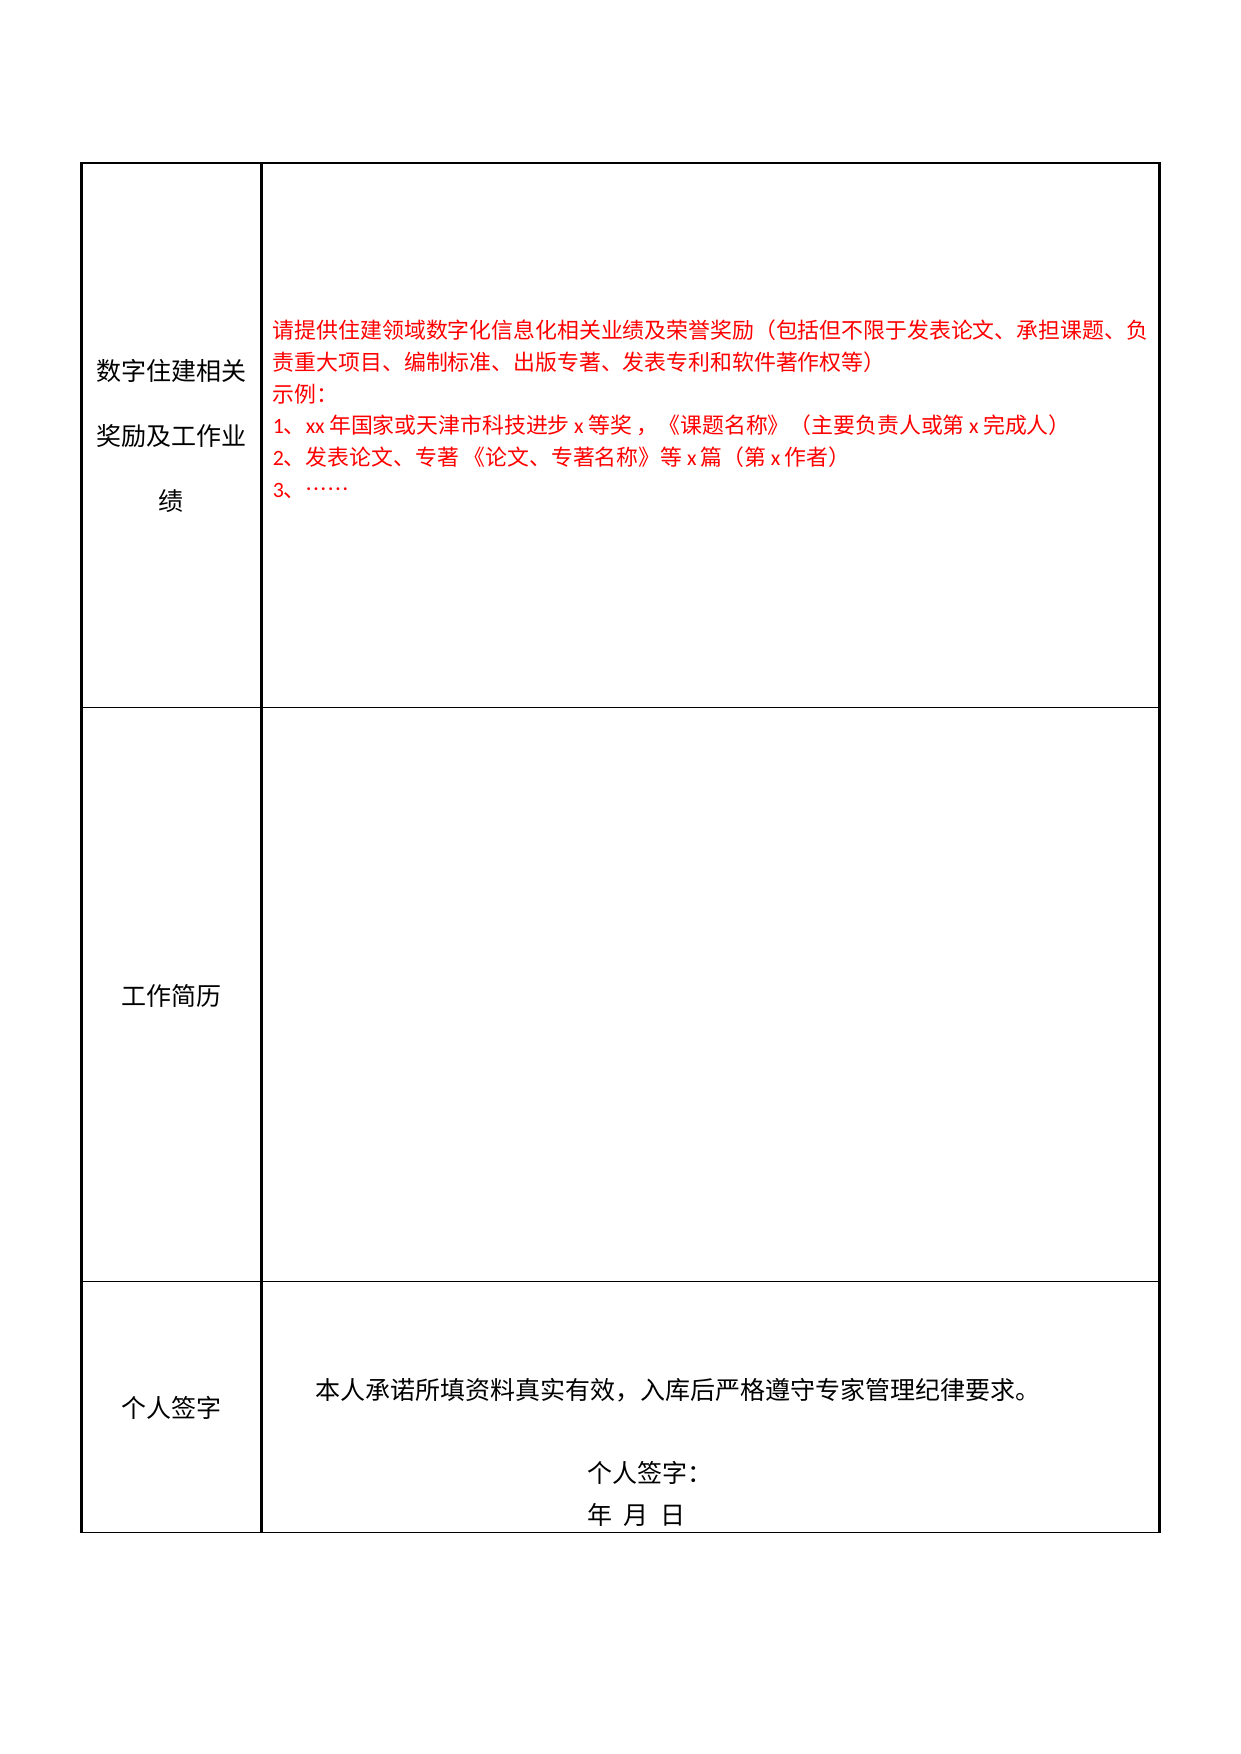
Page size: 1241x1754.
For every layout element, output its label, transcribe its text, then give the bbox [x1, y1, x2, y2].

table_cell 工作简历 [83, 708, 260, 1281]
table_cell 请提供住建领域数字化信息化相关业绩及荣誉奖励（包括但不限于发表论文、承担课题、负责重大项目、编制标准、出版专著、发表专利和软件著作权等） 示例： 1、xx年国家或天津市科技进步x等奖 ，《课题名称》（主要负责人或第x完成人） 2、发表论文、专著 《论文、专著名称》等x篇（第x作者） 3、…… [263, 164, 1158, 707]
table_cell 数字住建相关奖励及工作业绩 [83, 164, 260, 707]
table_cell 本人承诺所填资料真实有效，入库后严格遵守专家管理纪律要求。 个人签字： 年 月 日 [263, 1282, 1158, 1532]
table_cell [263, 708, 1158, 1281]
table_cell 个人签字 [83, 1282, 260, 1532]
